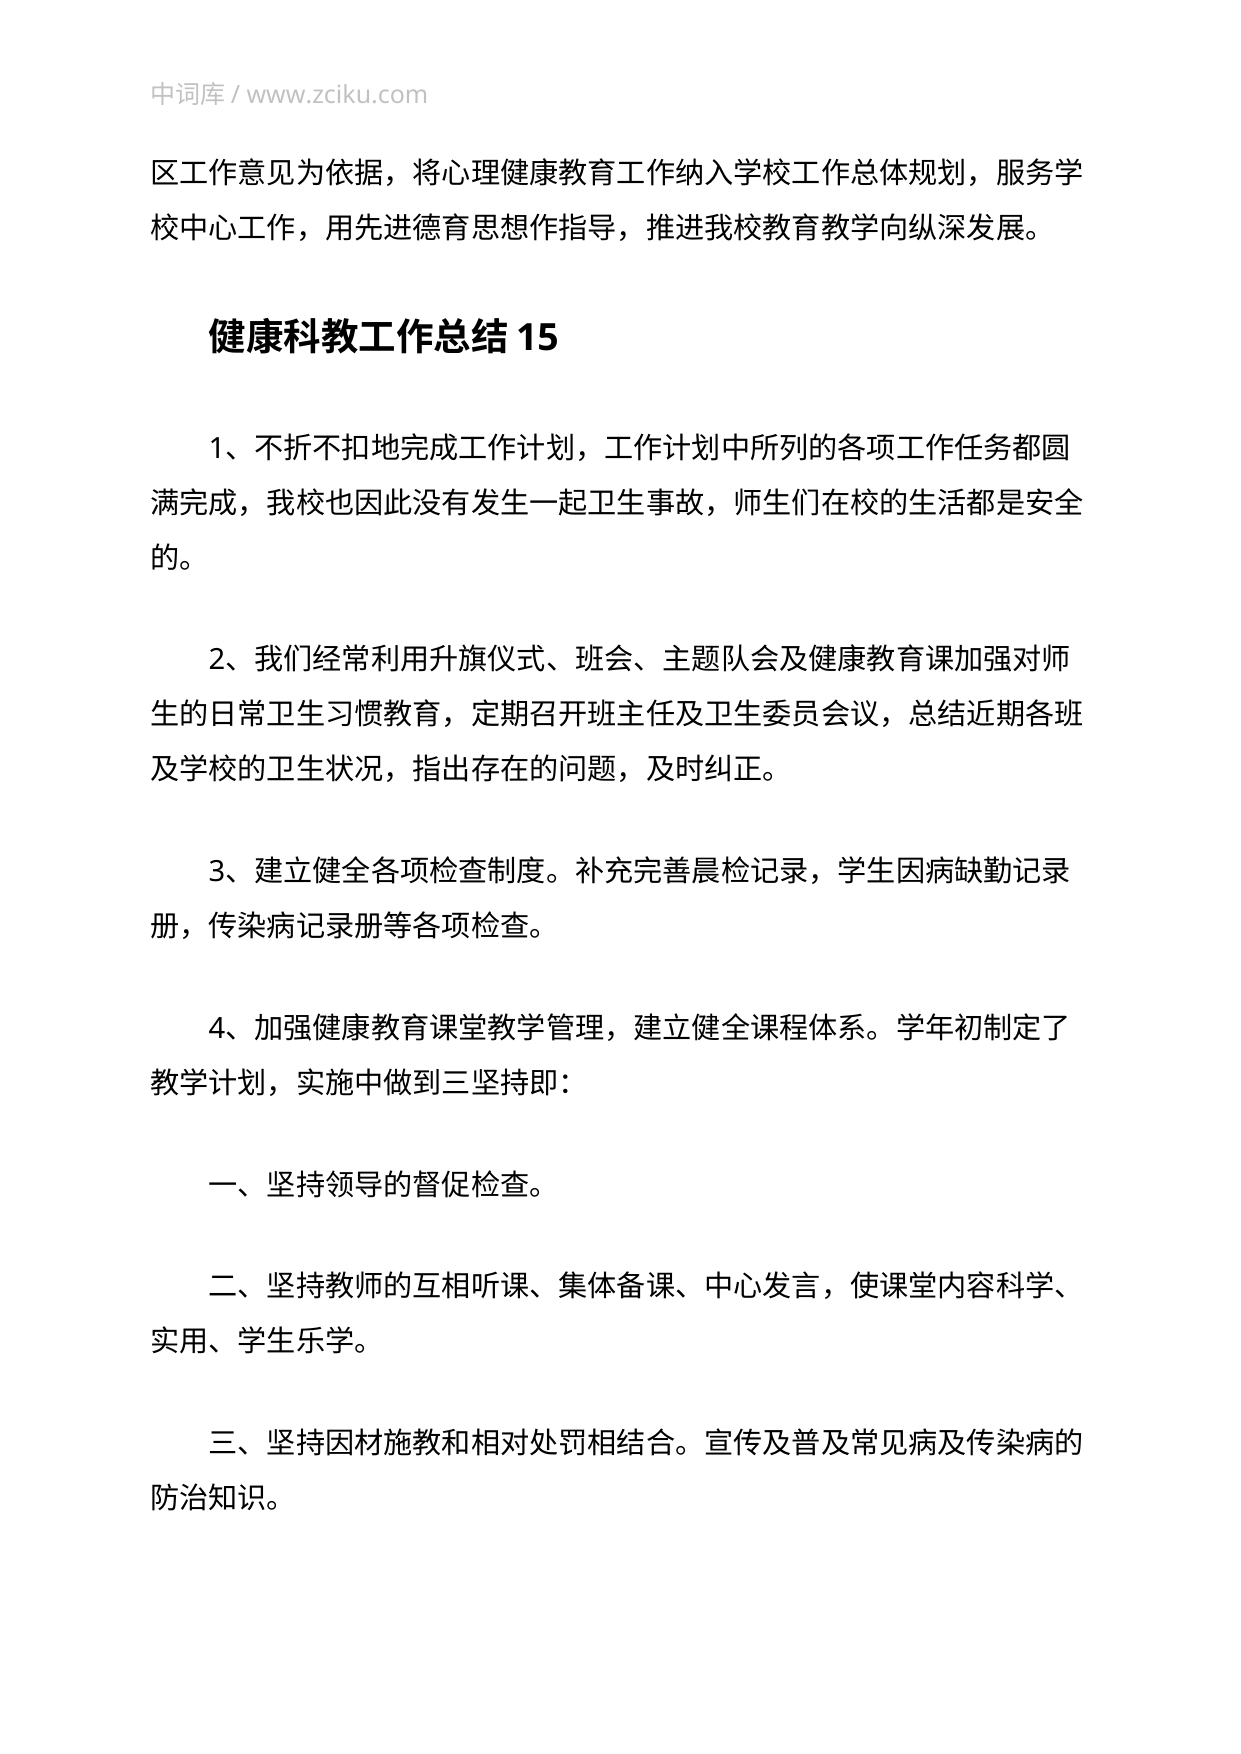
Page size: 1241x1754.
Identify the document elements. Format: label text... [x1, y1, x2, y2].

text 1、不折不扣地完成工作计划，工作计划中所列的各项工作任务都圆满完成，我校也因此没有发生一起卫生事故，师生们在校的生活都是安全的。 [150, 424, 1090, 576]
text 三、坚持因材施教和相对处罚相结合。宣传及普及常见病及传染病的防治知识。 [150, 1419, 1090, 1517]
text 3、建立健全各项检查制度。补充完善晨检记录，学生因病缺勤记录册，传染病记录册等各项检查。 [150, 848, 1090, 945]
text 健康科教工作总结15 [150, 307, 1090, 361]
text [150, 150, 1090, 247]
text 二、坚持教师的互相听课、集体备课、中心发言，使课堂内容科学、实用、学生乐学。 [150, 1263, 1090, 1360]
text 4、加强健康教育课堂教学管理，建立健全课程体系。学年初制定了教学计划，实施中做到三坚持即： [150, 1004, 1090, 1102]
text 2、我们经常利用升旗仪式、班会、主题队会及健康教育课加强对师生的日常卫生习惯教育，定期召开班主任及卫生委员会议，总结近期各班及学校的卫生状况，指出存在的问题，及时纠正。 [150, 636, 1090, 788]
text 一、坚持领导的督促检查。 [150, 1161, 1090, 1203]
